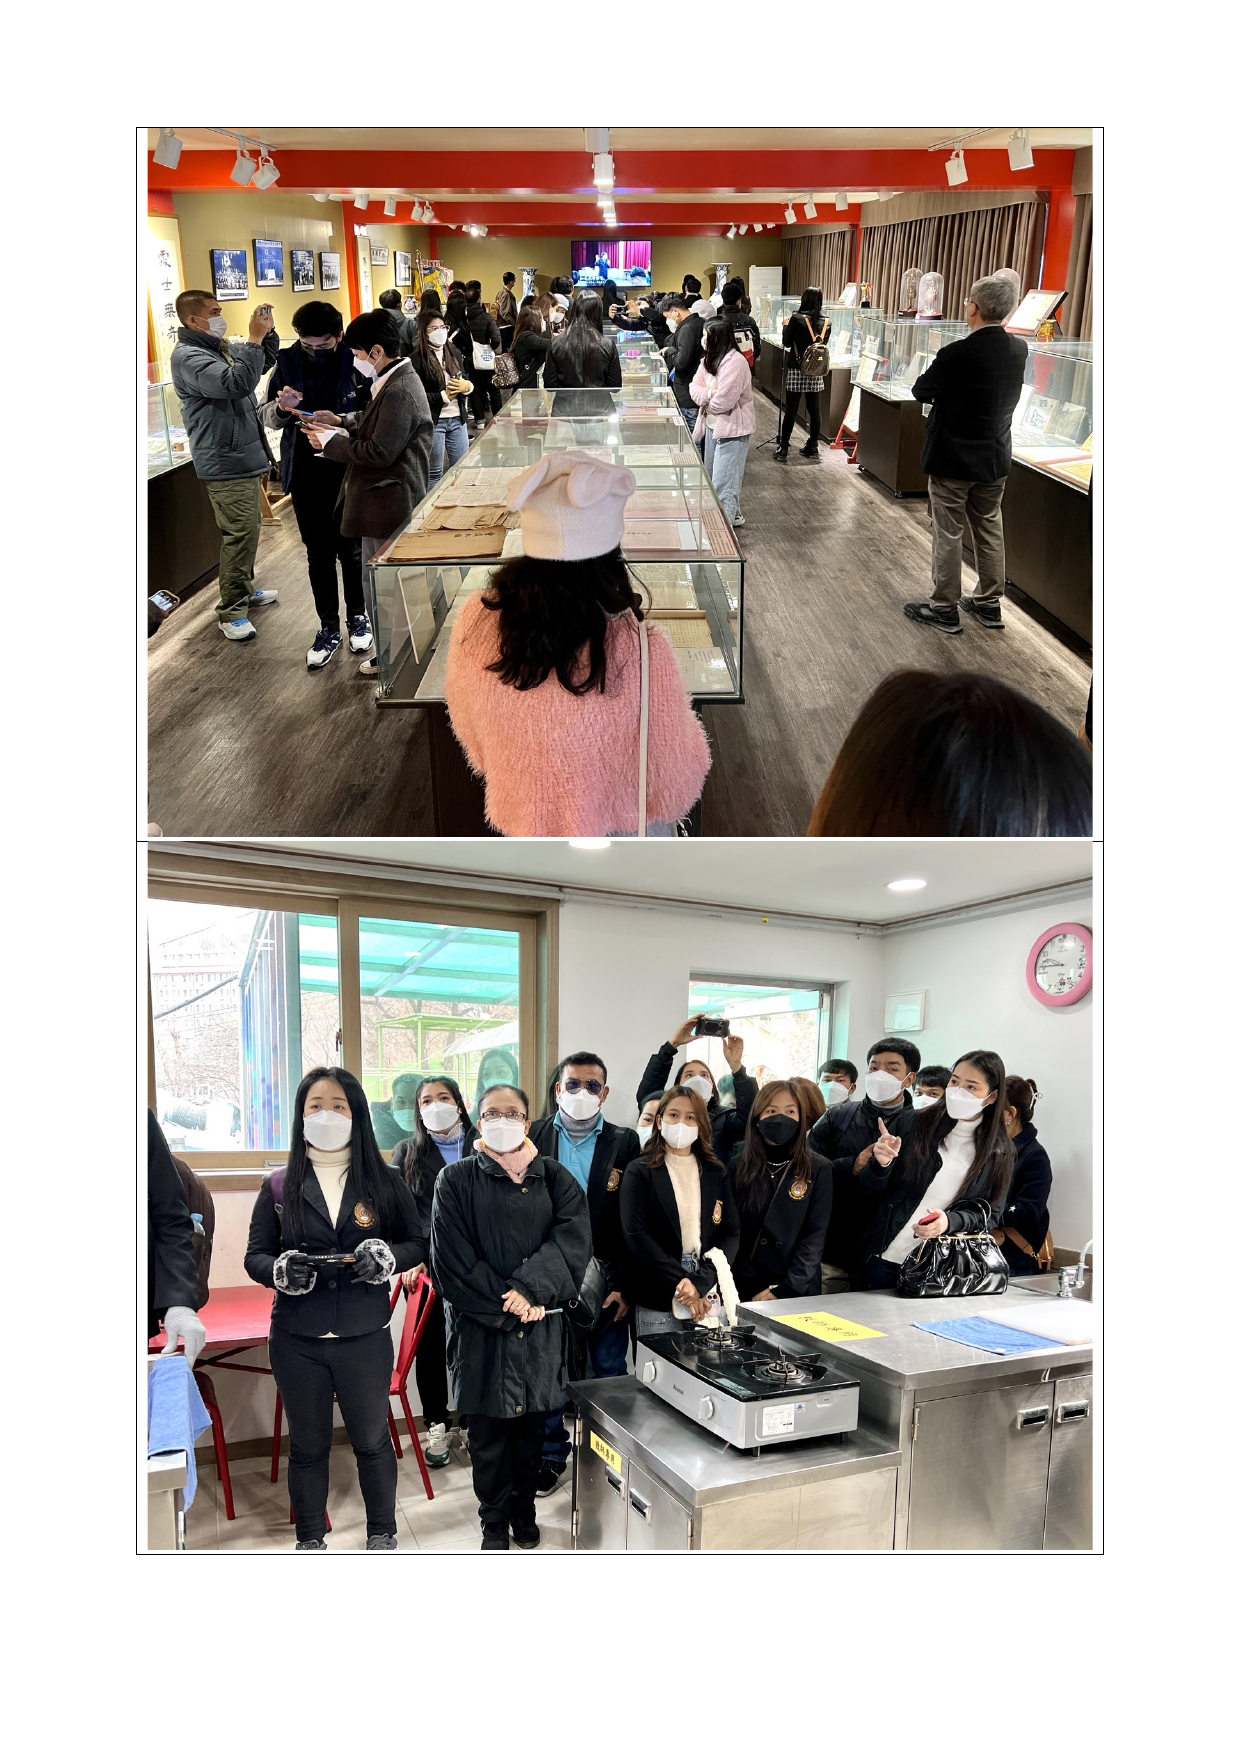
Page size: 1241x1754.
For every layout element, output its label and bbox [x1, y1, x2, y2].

table_cell [137, 128, 1103, 841]
picture [147, 841, 1093, 1550]
picture [147, 128, 1093, 837]
table_cell [137, 842, 1103, 1554]
